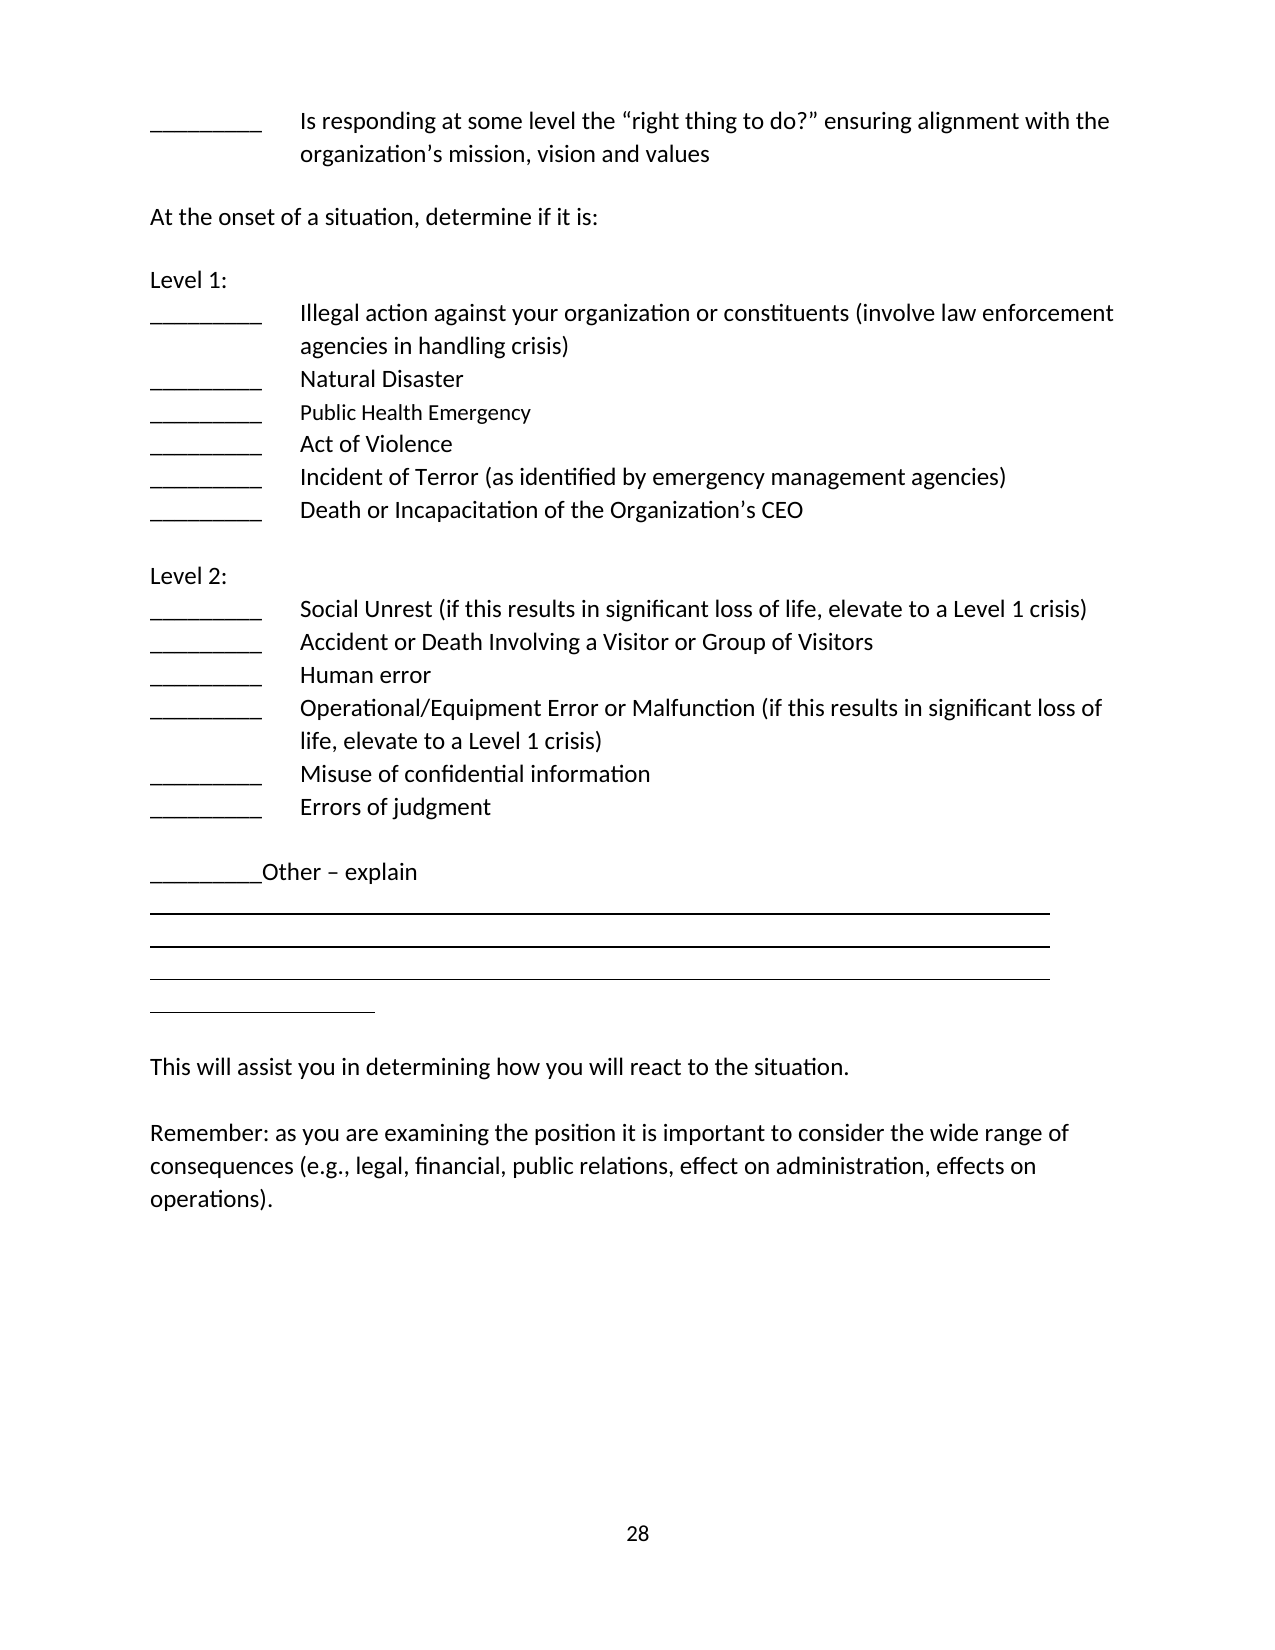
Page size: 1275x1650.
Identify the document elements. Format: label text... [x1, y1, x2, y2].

text _________ Public Health Emergency [150, 396, 1125, 426]
text _________ Death or Incapacitation of the Organization’s CEO [150, 494, 1125, 525]
text _________ Accident or Death Involving a Visitor or Group of Visitors [150, 626, 1125, 657]
text This will assist you in determining how you will react to the situation. [150, 1051, 1125, 1082]
text _________ Social Unrest (if this results in significant loss of life, elevate to a Level 1 crisis) [150, 593, 1125, 624]
text Level 2: [150, 560, 1125, 591]
text agencies in handling crisis) [272, 330, 1125, 360]
text _________ Errors of judgment [150, 791, 1125, 821]
text At the onset of a situation, determine if it is: [150, 201, 1125, 262]
text _________ Human error [150, 659, 1125, 689]
text _________ Is responding at some level the “right thing to do?” ensuring alignment with the organization’s mission, vision and values [150, 105, 1125, 168]
text _________ Act of Violence [150, 428, 1125, 459]
text _________Other – explain [150, 856, 1125, 887]
text Remember: as you are examining the position it is important to consider the wide range of consequences (e.g., legal, financial, public relations, effect on administration, effects on operations). [150, 1117, 1125, 1214]
text _________ Misuse of confidential information [150, 758, 1125, 788]
text _________ Natural Disaster [150, 363, 1125, 393]
text Level 1: _________ Illegal action against your organization or constituents (involve law enforcement [150, 264, 1125, 327]
text _________ Incident of Terror (as identified by emergency management agencies) [150, 461, 1125, 492]
text _________ Operational/Equipment Error or Malfunction (if this results in significant loss of life, elevate to a Level 1 crisis) [150, 692, 1125, 755]
